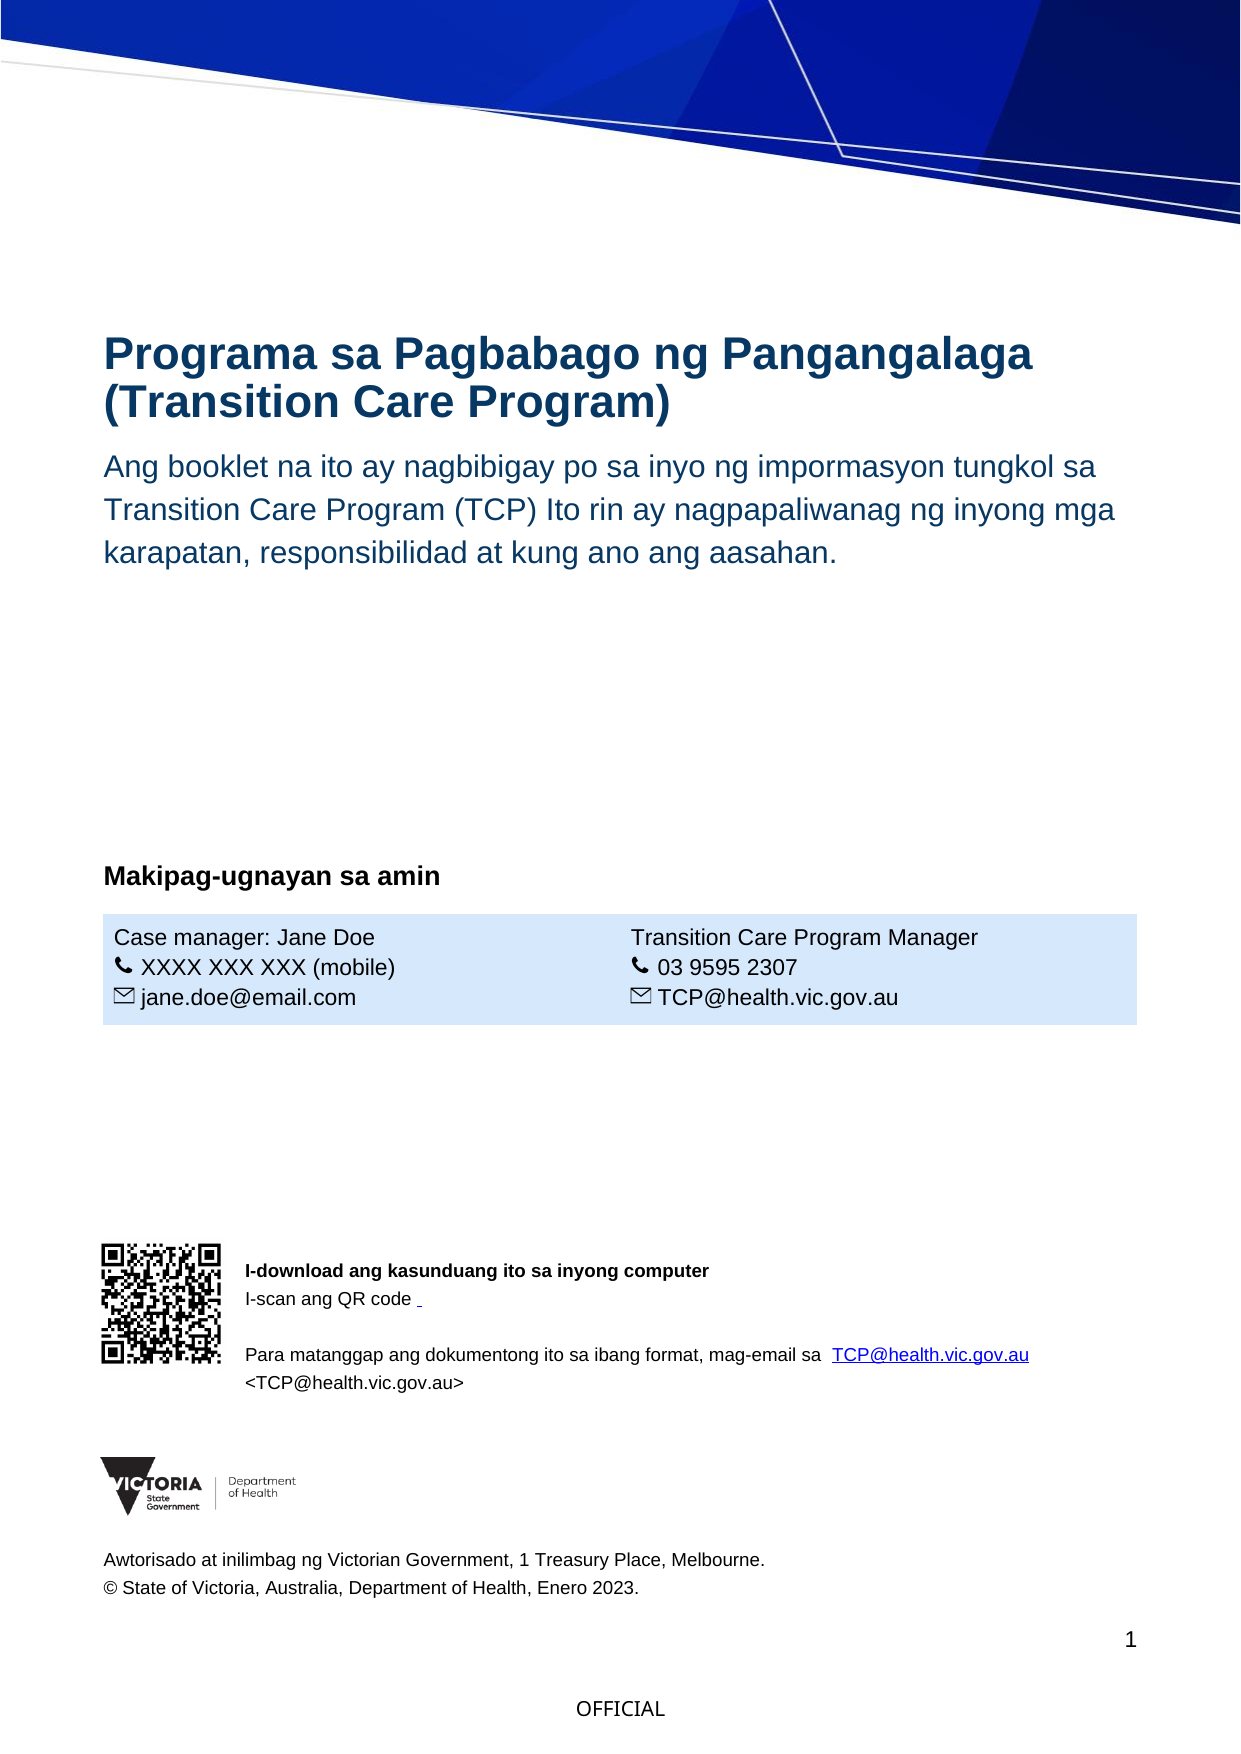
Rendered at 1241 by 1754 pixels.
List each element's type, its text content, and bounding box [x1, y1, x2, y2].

picture [630, 985, 652, 1006]
picture [113, 985, 135, 1006]
text Para matanggap ang dokumentong ito sa ibang format, mag-email sa TCP@health.vic.gov.au <TCP@health.vic.gov.au> [103, 1343, 1137, 1393]
picture [100, 1237, 227, 1370]
text I-download ang kasunduang ito sa inyong computer [103, 1207, 1137, 1281]
subtitle Ang booklet na ito ay nagbibigay po sa inyo ng impormasyon tungkol sa Transition Care Program (TCP) Ito rin ay nagpapaliwanag ng inyong mga karapatan, responsibilidad at kung ano ang aasahan. [103, 448, 1137, 570]
table_header Transition Care Program Manager 03 9595 2307 TCP@health.vic.gov.au [620, 914, 1137, 1025]
picture [113, 955, 135, 976]
text Makipag-ugnayan sa amin [103, 860, 1137, 892]
picture [630, 955, 651, 976]
text I-scan ang QR code [227, 1287, 1137, 1309]
subtitle Programa sa Pagbabago ng Pangangalaga (Transition Care Program) [103, 332, 1137, 427]
text © State of Victoria, Australia, Department of Health, Enero 2023. [103, 1577, 1137, 1599]
picture [100, 1457, 296, 1516]
table_header Case manager: Jane Doe XXXX XXX XXX (mobile) jane.doe@email.com [103, 914, 620, 1025]
picture [0, 0, 1241, 282]
text Awtorisado at inilimbag ng Victorian Government, 1 Treasury Place, Melbourne. [103, 1549, 1137, 1571]
